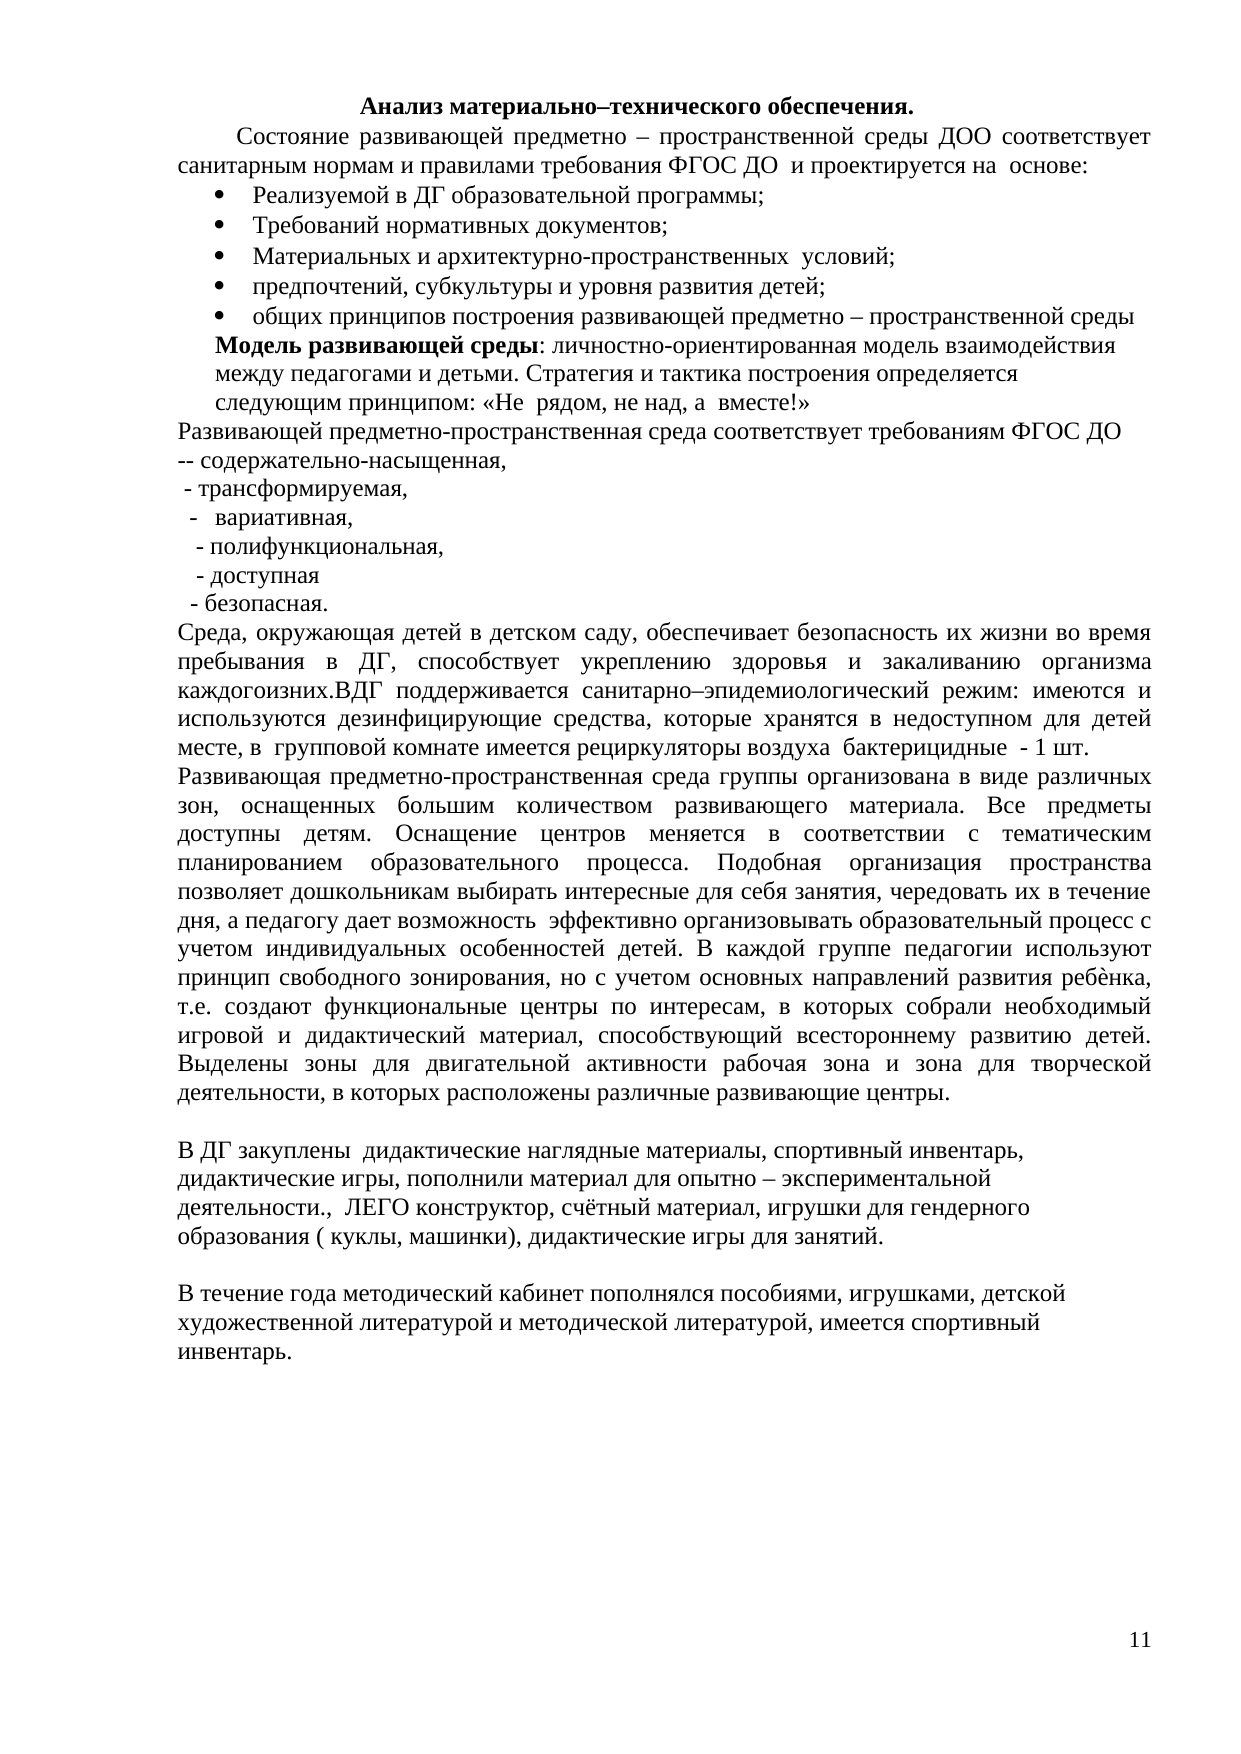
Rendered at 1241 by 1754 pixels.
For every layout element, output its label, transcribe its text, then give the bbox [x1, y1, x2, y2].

text - полифункциональная, [177, 531, 1145, 560]
list предпочтений, субкультуры и уровня развития детей; [215, 270, 1228, 301]
text Состояние развивающей предметно – пространственной среды ДОО соответствует санитарным нормам и правилами требования ФГОС ДО и проектируется на основе: [177, 121, 1152, 179]
text - вариативная, [177, 502, 1145, 531]
text - трансформируемая, [177, 473, 1145, 502]
text Среда, окружающая детей в детском саду, обеспечивает безопасность их жизни во время пребывания в ДГ, способствует укреплению здоровья и закаливанию организма каждогоизних.ВДГ поддерживается санитарно–эпидемиологический режим: имеются и используются дезинфицирующие средства, которые хранятся в недоступном для детей месте, в групповой комнате имеется рециркуляторы воздуха бактерицидные - 1 шт. [177, 617, 1152, 761]
text В течение года методический кабинет пополнялся пособиями, игрушками, детской художественной литературой и методической литературой, имеется спортивный инвентарь. [177, 1278, 1152, 1365]
text Развивающая предметно-пространственная среда группы организована в виде различных зон, оснащенных большим количеством развивающего материала. Все предметы доступны детям. Оснащение центров меняется в соответствии с тематическим планированием образовательного процесса. Подобная организация пространства позволяет дошкольникам выбирать интересные для себя занятия, чередовать их в течение дня, а педагогу дает возможность эффективно организовывать образовательный процесс с учетом индивидуальных особенностей детей. В каждой группе педагогии используют принцип свободного зонирования, но с учетом основных направлений развития ребѐнка, т.е. создают функциональные центры по интересам, в которых собрали необходимый игровой и дидактический материал, способствующий всестороннему развитию детей. Выделены зоны для двигательной активности рабочая зона и зона для творческой деятельности, в которых расположены различные развивающие центры. [177, 761, 1152, 1106]
list Материальных и архитектурно-пространственных условий; [215, 240, 1228, 270]
text - безопасная. [177, 588, 1145, 617]
subtitle Анализ материально–технического обеспечения. [46, 88, 1228, 121]
list Требований нормативных документов; [215, 209, 1228, 240]
text - доступная [46, 560, 1145, 588]
list общих принципов построения развивающей предметно – пространственной среды Модель развивающей среды: личностно-ориентированная модель взаимодействия между педагогами и детьми. Стратегия и тактика построения определяется следующим принципом: «Не рядом, не над, а вместе!» [215, 301, 1151, 416]
text Развивающей предметно-пространственная среда соответствует требованиям ФГОС ДО -- содержательно-насыщенная, [177, 416, 1145, 473]
list Реализуемой в ДГ образовательной программы; [215, 179, 1228, 209]
text В ДГ закуплены дидактические наглядные материалы, спортивный инвентарь, дидактические игры, пополнили материал для опытно – экспериментальной деятельности., ЛЕГО конструктор, счётный материал, игрушки для гендерного образования ( куклы, машинки), дидактические игры для занятий. [177, 1135, 1152, 1250]
